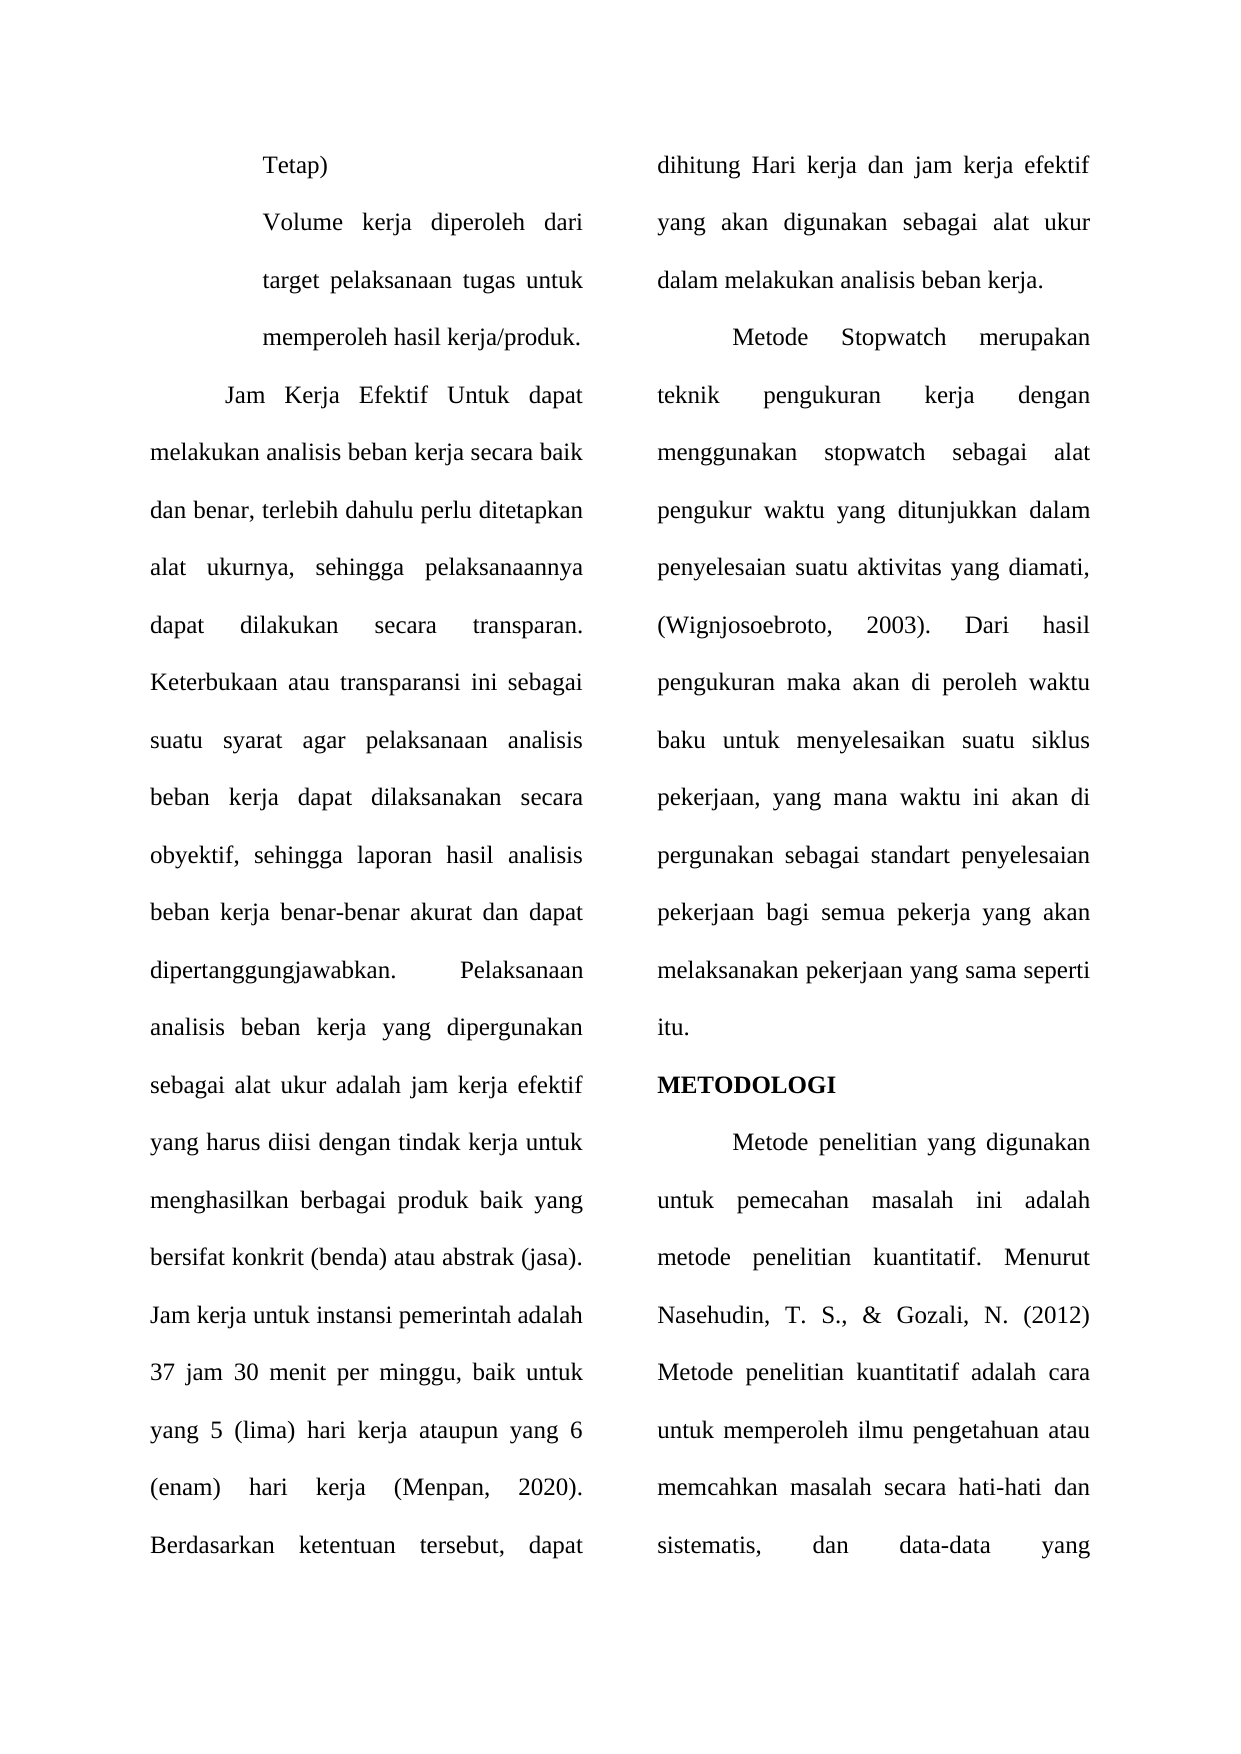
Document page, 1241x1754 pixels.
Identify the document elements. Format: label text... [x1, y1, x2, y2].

text Jam Kerja Efektif Untuk dapat melakukan analisis beban kerja secara baik dan benar, terlebih dahulu perlu ditetapkan alat ukurnya, sehingga pelaksanaannya dapat dilakukan secara transparan. Keterbukaan atau transparansi ini sebagai suatu syarat agar pelaksanaan analisis beban kerja dapat dilaksanakan secara obyektif, sehingga laporan hasil analisis beban kerja benar-benar akurat dan dapat dipertanggungjawabkan. Pelaksanaan analisis beban kerja yang dipergunakan sebagai alat ukur adalah jam kerja efektif yang harus diisi dengan tindak kerja untuk menghasilkan berbagai produk baik yang bersifat konkrit (benda) atau abstrak (jasa). Jam kerja untuk instansi pemerintah adalah 37 jam 30 menit per minggu, baik untuk yang 5 (lima) hari kerja ataupun yang 6 (enam) hari kerja (Menpan, 2020). Berdasarkan ketentuan tersebut, dapat dihitung Hari kerja dan jam kerja efektif yang akan digunakan sebagai alat ukur dalam melakukan analisis beban kerja. [657, 150, 1090, 294]
text METODOLOGI [657, 1070, 1090, 1099]
text Jam Kerja Efektif Untuk dapat melakukan analisis beban kerja secara baik dan benar, terlebih dahulu perlu ditetapkan alat ukurnya, sehingga pelaksanaannya dapat dilakukan secara transparan. Keterbukaan atau transparansi ini sebagai suatu syarat agar pelaksanaan analisis beban kerja dapat dilaksanakan secara obyektif, sehingga laporan hasil analisis beban kerja benar-benar akurat dan dapat dipertanggungjawabkan. Pelaksanaan analisis beban kerja yang dipergunakan sebagai alat ukur adalah jam kerja efektif yang harus diisi dengan tindak kerja untuk menghasilkan berbagai produk baik yang bersifat konkrit (benda) atau abstrak (jasa). Jam kerja untuk instansi pemerintah adalah 37 jam 30 menit per minggu, baik untuk yang 5 (lima) hari kerja ataupun yang 6 (enam) hari kerja (Menpan, 2020). Berdasarkan ketentuan tersebut, dapat dihitung Hari kerja dan jam kerja efektif yang akan digunakan sebagai alat ukur dalam melakukan analisis beban kerja. [150, 380, 583, 1559]
text Metode Stopwatch merupakan teknik pengukuran kerja dengan menggunakan stopwatch sebagai alat pengukur waktu yang ditunjukkan dalam penyelesaian suatu aktivitas yang diamati, (Wignjosoebroto, 2003). Dari hasil pengukuran maka akan di peroleh waktu baku untuk menyelesaikan suatu siklus pekerjaan, yang mana waktu ini akan di pergunakan sebagai standart penyelesaian pekerjaan bagi semua pekerja yang akan melaksanakan pekerjaan yang sama seperti itu. [657, 322, 1090, 1041]
list Volume Kerja (Variabel Tidak Tetap) [225, 150, 583, 179]
list Volume kerja diperoleh dari target pelaksanaan tugas untuk memperoleh hasil kerja/produk. [262, 207, 583, 351]
